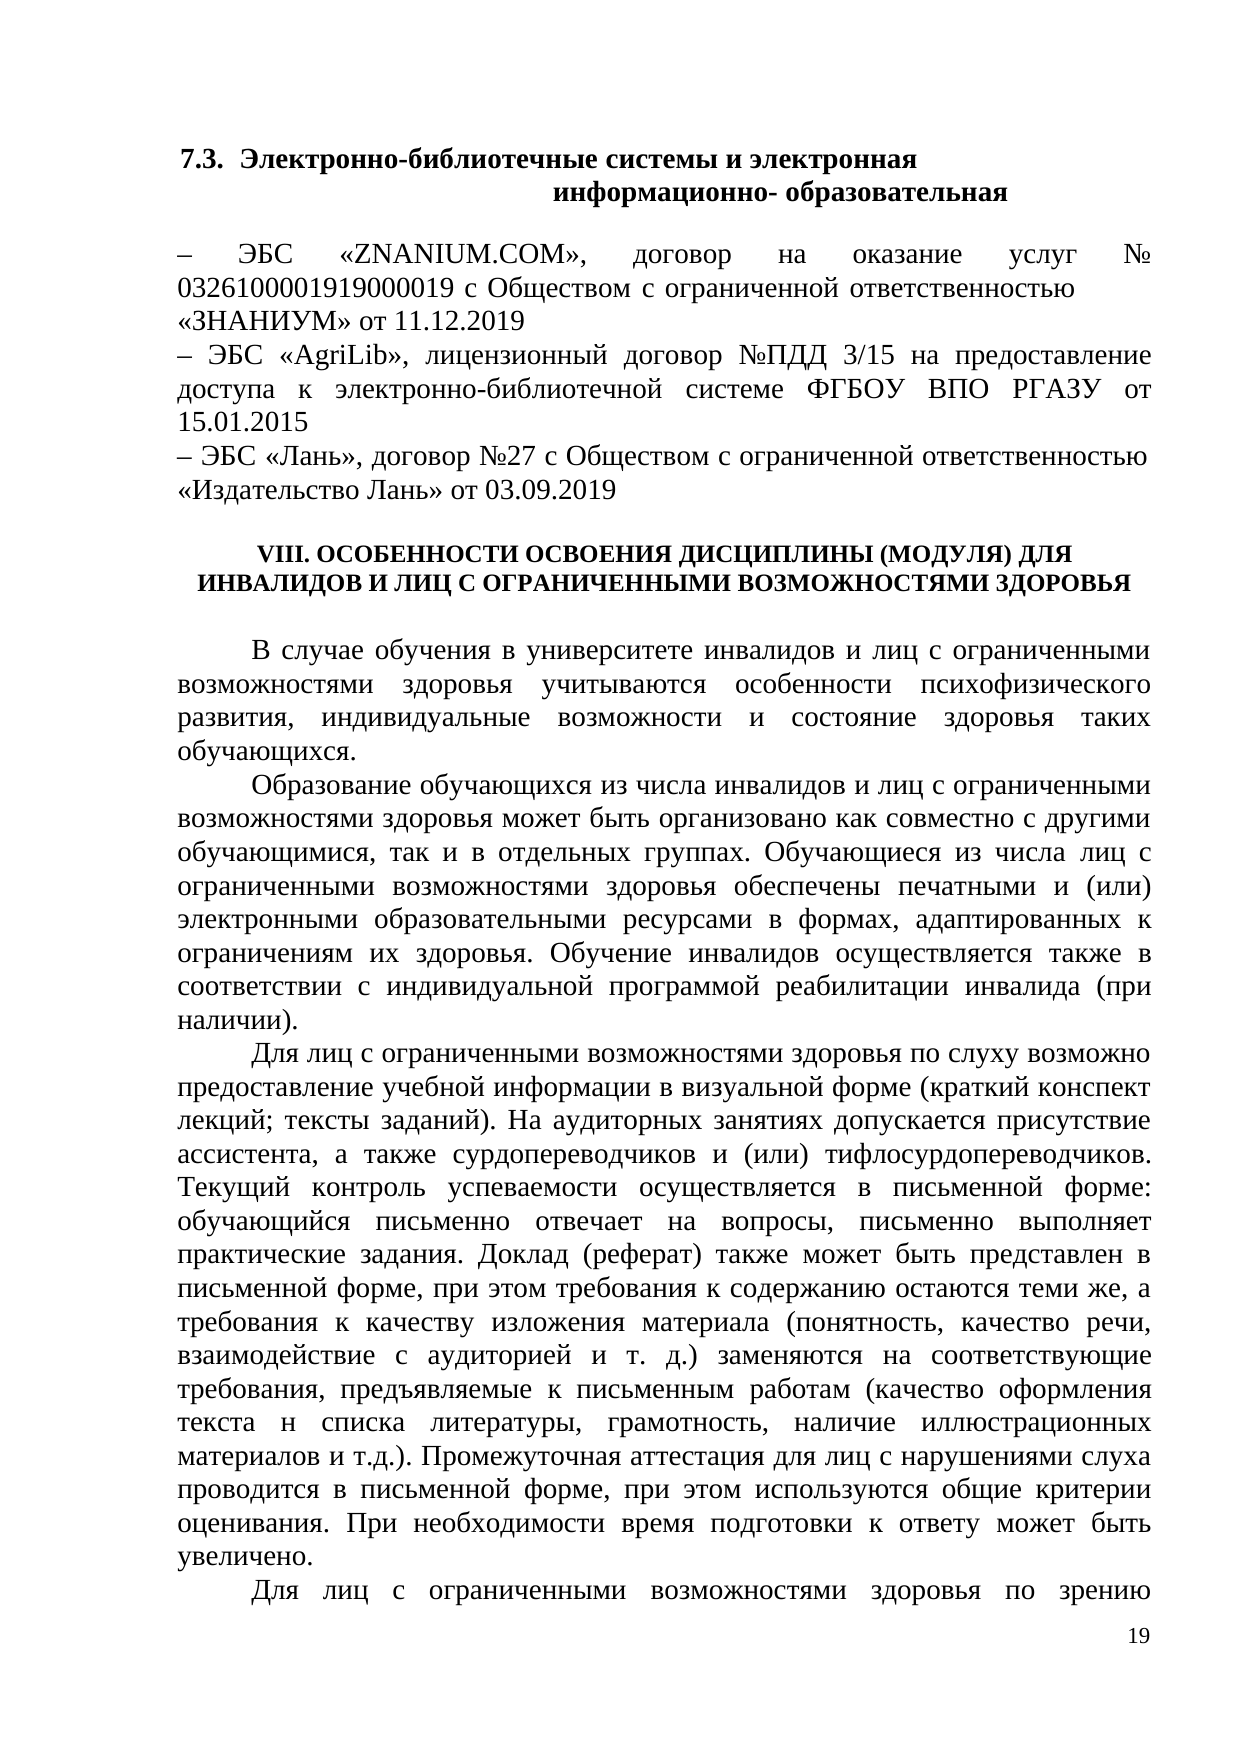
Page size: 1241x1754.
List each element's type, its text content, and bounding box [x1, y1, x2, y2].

text Образование обучающихся из числа инвалидов и лиц с ограниченными возможностями здоровья может быть организовано как совместно с другими обучающимися, так и в отдельных группах. Обучающиеся из числа лиц с ограниченными возможностями здоровья обеспечены печатными и (или) электронными образовательными ресурсами в формах, адаптированных к ограничениям их здоровья. Обучение инвалидов осуществляется также в соответствии с индивидуальной программой реабилитации инвалида (при наличии). [177, 767, 1152, 1035]
text «Издательство Лань» от 03.09.2019 [177, 472, 1207, 505]
text Для лиц с ограниченными возможностями здоровья по слуху возможно предоставление учебной информации в визуальной форме (краткий конспект лекций; тексты заданий). На аудиторных занятиях допускается присутствие ассистента, а также сурдопереводчиков и (или) тифлосурдопереводчиков. Текущий контроль успеваемости осуществляется в письменной форме: обучающийся письменно отвечает на вопросы, письменно выполняет практические задания. Доклад (реферат) также может быть представлен в письменной форме, при этом требования к содержанию остаются теми же, а требования к качеству изложения материала (понятность, качество речи, взаимодействие с аудиторией и т. д.) заменяются на соответствующие требования, предъявляемые к письменным работам (качество оформления текста н списка литературы, грамотность, наличие иллюстрационных материалов и т.д.). Промежуточная аттестация для лиц с нарушениями слуха проводится в письменной форме, при этом используются общие критерии оценивания. При необходимости время подготовки к ответу может быть увеличено. [177, 1035, 1152, 1572]
list ЭБС «ZNANIUM.COM», договор на оказание услуг № 0326100001919000019 с Обществом с ограниченной ответственностью [177, 237, 1151, 304]
list Электронно-библиотечные системы и электронная информационно- образовательная [180, 141, 1149, 208]
text «ЗНАНИУМ» от 11.12.2019 [177, 304, 1207, 337]
list ЭБС «Лань», договор №27 с Обществом с ограниченной ответственностью [177, 438, 1207, 472]
list ОСОБЕННОСТИ ОСВОЕНИЯ ДИСЦИПЛИНЫ (МОДУЛЯ) ДЛЯ ИНВАЛИДОВ И ЛИЦ С ОГРАНИЧЕННЫМИ ВОЗМОЖНОСТЯМИ ЗДОРОВЬЯ [197, 539, 1132, 597]
text В случае обучения в университете инвалидов и лиц с ограниченными возможностями здоровья учитываются особенности психофизического развития, индивидуальные возможности и состояние здоровья таких обучающихся. [177, 632, 1151, 767]
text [177, 1572, 1151, 1606]
list ЭБС «AgriLib», лицензионный договор №ПДД 3/15 на предоставление доступа к электронно-библиотечной системе ФГБОУ ВПО РГАЗУ от 15.01.2015 [177, 337, 1152, 438]
